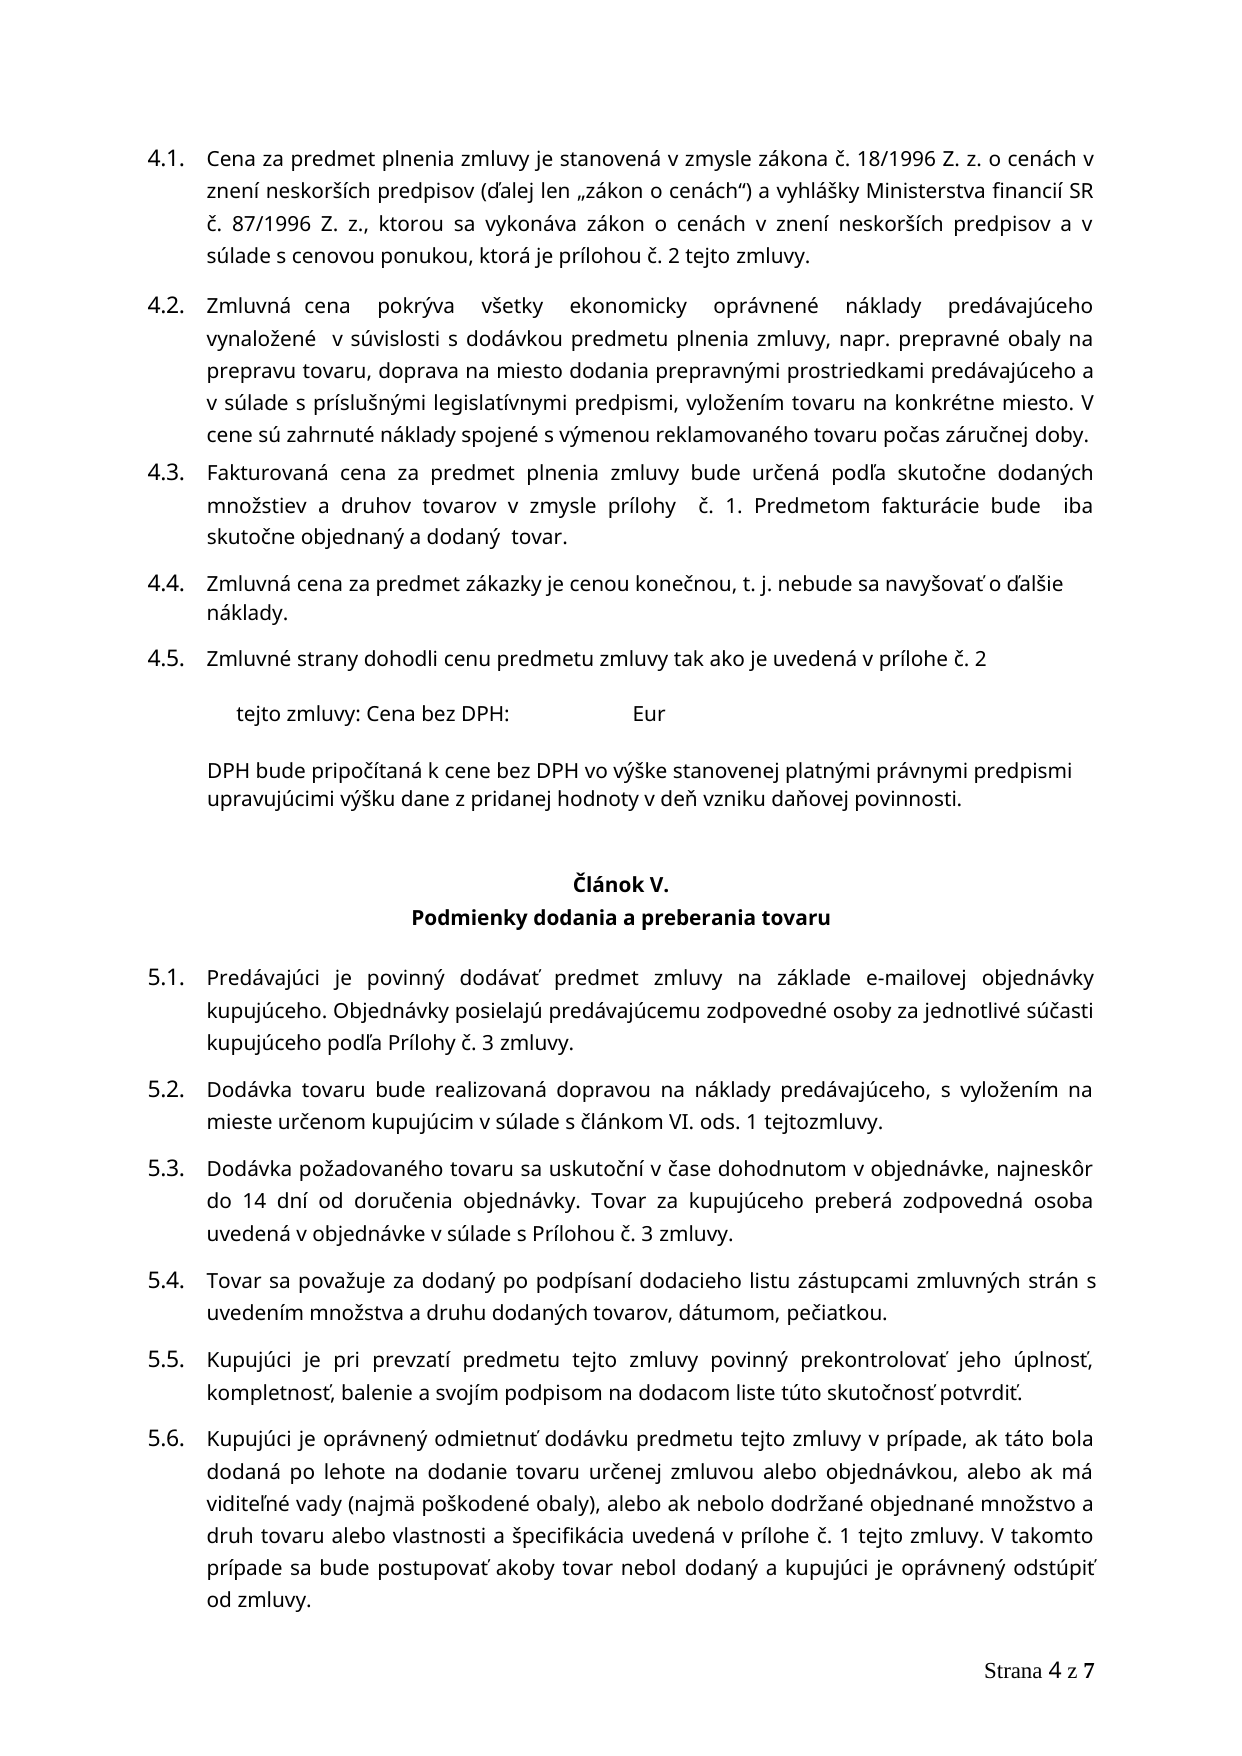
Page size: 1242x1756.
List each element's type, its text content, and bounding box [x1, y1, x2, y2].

list Fakturovaná cena za predmet plnenia zmluvy bude určená podľa skutočne dodaných množstiev a druhov tovarov v zmysle prílohy č. 1. Predmetom fakturácie bude iba skutočne objednaný a dodaný tovar. [147, 456, 1094, 551]
list Predávajúci je povinný dodávať predmet zmluvy na základe e-mailovej objednávky kupujúceho. Objednávky posielajú predávajúcemu zodpovedné osoby za jednotlivé súčasti kupujúceho podľa Prílohy č. 3 zmluvy. [147, 961, 1095, 1056]
text DPH bude pripočítaná k cene bez DPH vo výške stanovenej platnými právnymi predpismi upravujúcimi výšku dane z pridanej hodnoty v deň vzniku daňovej povinnosti. [207, 756, 1084, 813]
list Kupujúci je pri prevzatí predmetu tejto zmluvy povinný prekontrolovať jeho úplnosť, kompletnosť, balenie a svojím podpisom na dodacom liste túto skutočnosť potvrdiť. [147, 1343, 1095, 1406]
list Dodávka požadovaného tovaru sa uskutoční v čase dohodnutom v objednávke, najneskôr do 14 dní od doručenia objednávky. Tovar za kupujúceho preberá zodpovedná osoba uvedená v objednávke v súlade s Prílohou č. 3 zmluvy. [147, 1152, 1095, 1247]
text Podmienky dodania a preberania tovaru [188, 903, 1054, 932]
list Cena za predmet plnenia zmluvy je stanovená v zmysle zákona č. 18/1996 Z. z. o cenách v znení neskorších predpisov (ďalej len „zákon o cenách“) a vyhlášky Ministerstva financií SR č. 87/1996 Z. z., ktorou sa vykonáva zákon o cenách v znení neskorších predpisov a v súlade s cenovou ponukou, ktorá je prílohou č. 2 tejto zmluvy. [147, 142, 1095, 269]
list Dodávka tovaru bude realizovaná dopravou na náklady predávajúceho, s vyložením na mieste určenom kupujúcim v súlade s článkom VI. ods. 1 tejtozmluvy. [147, 1073, 1094, 1136]
list Zmluvná cena pokrýva všetky ekonomicky oprávnené náklady predávajúceho vynaložené v súvislosti s dodávkou predmetu plnenia zmluvy, napr. prepravné obaly na prepravu tovaru, doprava na miesto dodania prepravnými prostriedkami predávajúceho a v súlade s príslušnými legislatívnymi predpismi, vyložením tovaru na konkrétne miesto. V cene sú zahrnuté náklady spojené s výmenou reklamovaného tovaru počas záručnej doby. [147, 289, 1095, 449]
subtitle Článok V. [188, 871, 1054, 899]
list Kupujúci je oprávnený odmietnuť dodávku predmetu tejto zmluvy v prípade, ak táto bola dodaná po lehote na dodanie tovaru určenej zmluvou alebo objednávkou, alebo ak má viditeľné vady (najmä poškodené obaly), alebo ak nebolo dodržané objednané množstvo a druh tovaru alebo vlastnosti a špecifikácia uvedená v prílohe č. 1 tejto zmluvy. V takomto prípade sa bude postupovať akoby tovar nebol dodaný a kupujúci je oprávnený odstúpiť od zmluvy. [147, 1422, 1095, 1614]
list Tovar sa považuje za dodaný po podpísaní dodacieho listu zástupcami zmluvných strán s uvedením množstva a druhu dodaných tovarov, dátumom, pečiatkou. [147, 1264, 1098, 1327]
list Zmluvné strany dohodli cenu predmetu zmluvy tak ako je uvedená v prílohe č. 2 tejto zmluvy: Cena bez DPH: Eur [147, 642, 1003, 728]
list Zmluvná cena za predmet zákazky je cenou konečnou, t. j. nebude sa navyšovať o ďalšie náklady. [147, 567, 1110, 626]
